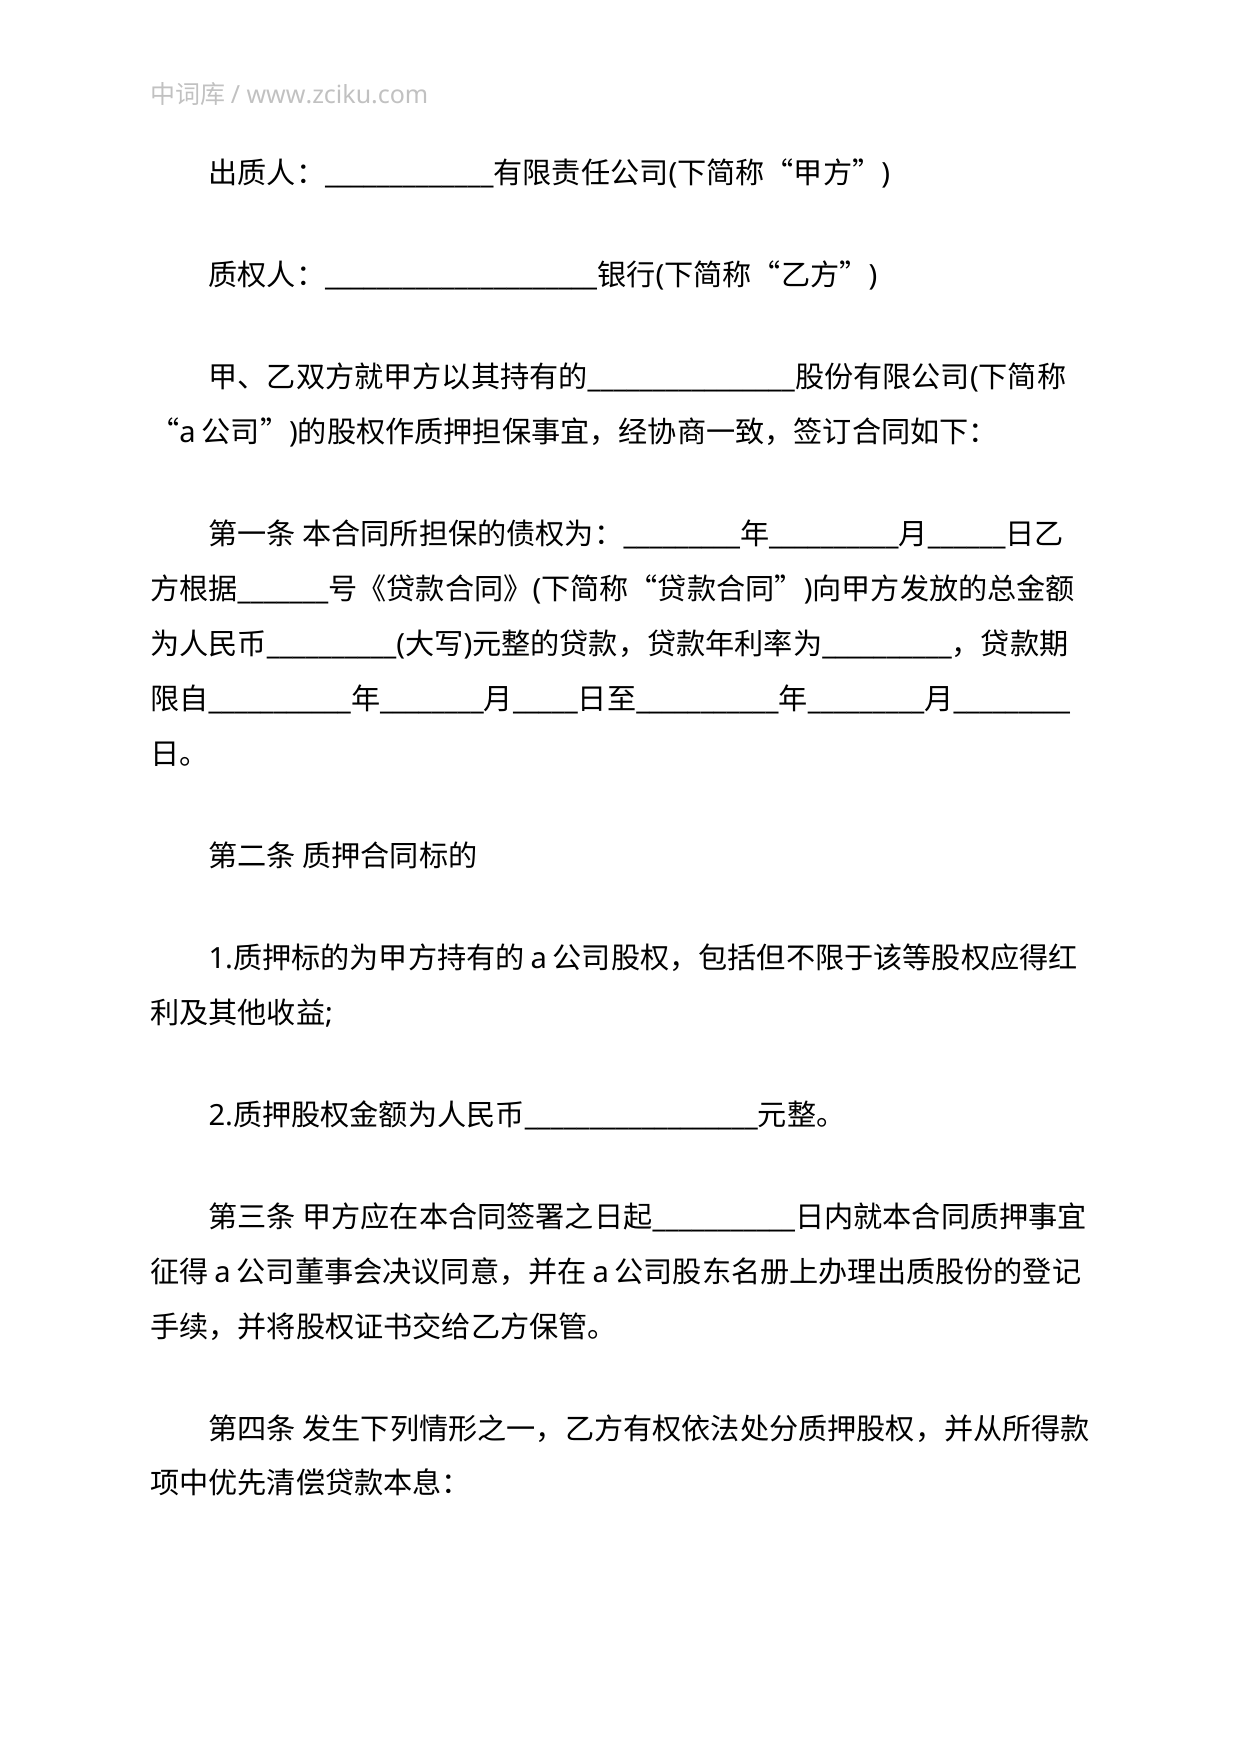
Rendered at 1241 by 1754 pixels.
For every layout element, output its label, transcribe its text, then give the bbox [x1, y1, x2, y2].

text 出质人：_____________有限责任公司(下简称“甲方”) [150, 150, 1090, 192]
text 第一条 本合同所担保的债权为：_________年__________月______日乙方根据_______号《贷款合同》(下简称“贷款合同”)向甲方发放的总金额为人民币__________(大写)元整的贷款，贷款年利率为__________，贷款期限自___________年________月_____日至___________年_________月_________日。 [150, 511, 1090, 773]
text 甲、乙双方就甲方以其持有的________________股份有限公司(下简称“a公司”)的股权作质押担保事宜，经协商一致，签订合同如下： [150, 354, 1090, 451]
text 质权人：_____________________银行(下简称“乙方”) [150, 252, 1090, 294]
text 第二条 质押合同标的 [150, 833, 1090, 875]
text 1.质押标的为甲方持有的a公司股权，包括但不限于该等股权应得红利及其他收益; [150, 934, 1090, 1032]
text 2.质押股权金额为人民币__________________元整。 [150, 1091, 1090, 1134]
text 第四条 发生下列情形之一，乙方有权依法处分质押股权，并从所得款项中优先清偿贷款本息： [150, 1405, 1090, 1502]
text 第三条 甲方应在本合同签署之日起___________日内就本合同质押事宜征得a公司董事会决议同意，并在a公司股东名册上办理出质股份的登记手续，并将股权证书交给乙方保管。 [150, 1193, 1090, 1346]
